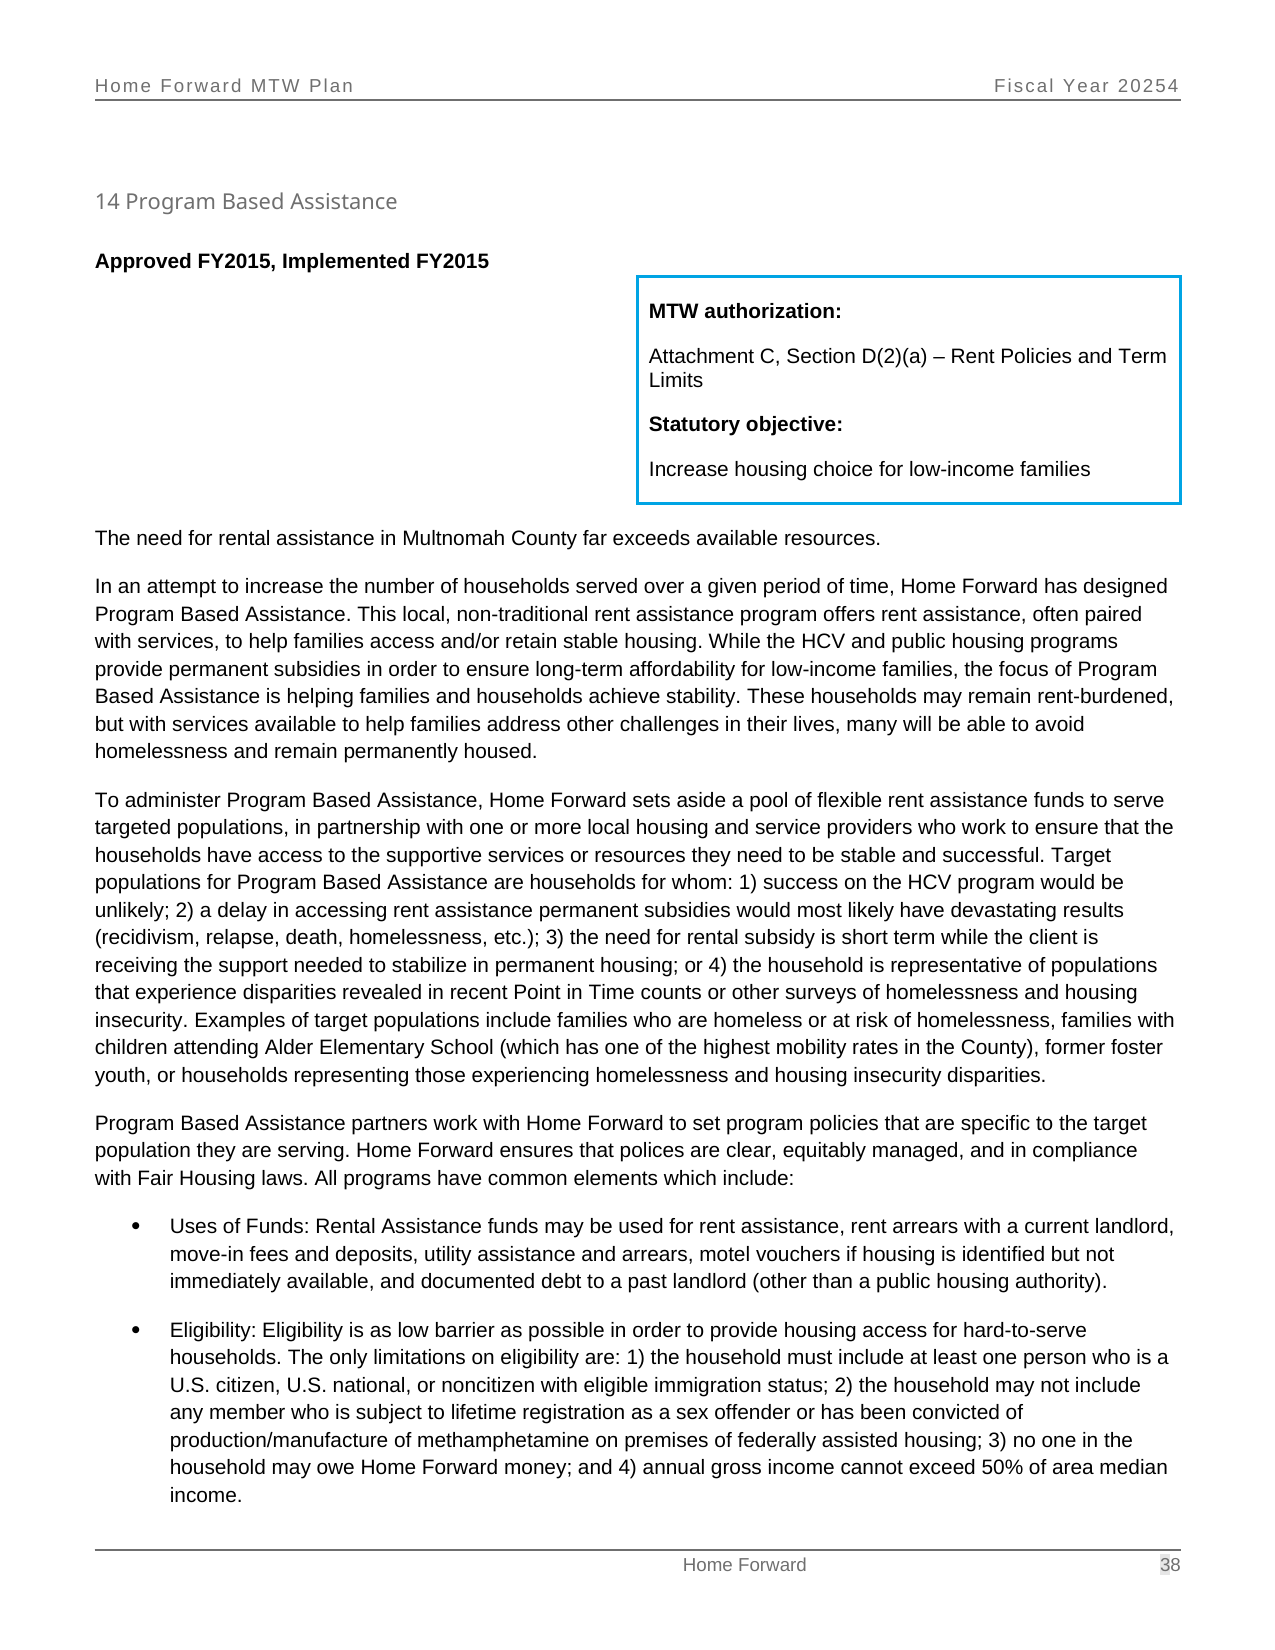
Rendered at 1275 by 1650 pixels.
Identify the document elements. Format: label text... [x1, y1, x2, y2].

table_header MTW authorization: Attachment C, Section D(2)(a) – Rent Policies and Term Limits Statutory objective: Increase housing choice for low-income families [639, 278, 1179, 502]
text In an attempt to increase the number of households served over a given period of time, Home Forward has designed Program Based Assistance.This local, non-traditional rent assistance program offers rent assistance, paired with services, to help families access and/or retain stable housing.While the HCV and public housing programs provide permanent subsidies in order to ensure long-term affordability for low-income families, the focus of Program Based Assistance is helping families and households achieve stability.These households may remain rent-burdened, but with services available to help families address other challenges in their lives, many will be able to avoid homelessness and remain permanently housed. [94, 574, 1181, 763]
list Uses of Funds: Rental Assistance funds may be used for rent assistance, rent arrears with a current landlord, move-in fees and deposits, utility assistance and arrears, motel vouchers if housing is identified but not immediately available, and documented debt to a past landlord (other than a public housing authority). [132, 1214, 1181, 1293]
text The need for rental assistance in Multnomah County far . [94, 526, 1181, 550]
text To administer Program Based Assistance, Home Forward sets aside a pool of flexible rent assistance funds to serve targeted populations, in partnership with one or more local service providers who ensure that the households have access to the supportive services or resources they need to be stable and successful.Target populations for Program Based Assistance are households for whom: 1) success on the HCV program would be unlikely; 2) delay in accessing rent assistance permanent subsidies would most likely have devastating results (recidivism, relapse, death, homelessness, etc.); 3) the need for rental subsidy is short term while the client is receiving the support needed to stabilize in permanent housing; or 4) the household is representative of populations that experience disparities revealed in recent Point in Time counts or other surveys of homelessness and housing insecurity.Examples of target populations include families who are homeless or at risk of homelessness, families with children attending Alder Elementary School (which has one of the highest mobility rates in the County), former foster youth, or households representing those experiencing homelessness and housing insecurity disparities. [94, 787, 1181, 1086]
text Approved FY2015, Implemented FY2015 [94, 246, 1181, 275]
text Program Based Assistance partners work with Home Forward to set program policies that are specific to the target population they are serving.Home Forward ensures that polices are clear, equitably managed, and in compliance with Fair Housing laws.All programs have common elements which include: [94, 1111, 1181, 1190]
text 14 Program Based Assistance [94, 186, 1181, 216]
list Eligibility: Eligibility is as low barrier as possible in order to provide housing access for hard-to-serve households.The only limitations on eligibility are: 1) the household must include at least one person who is a U.S. citizen, U.S. national, or noncitizen with eligible immigration status; 2) the household may not include any member who is subject to lifetime registration as a sex offender or has been convicted of production/manufacture of methamphetamine on premises of federally assisted housing; 3) no one in the household may owe Home Forward money; and 4) annual gross income cannot exceed 50% of area median income. [132, 1317, 1181, 1507]
